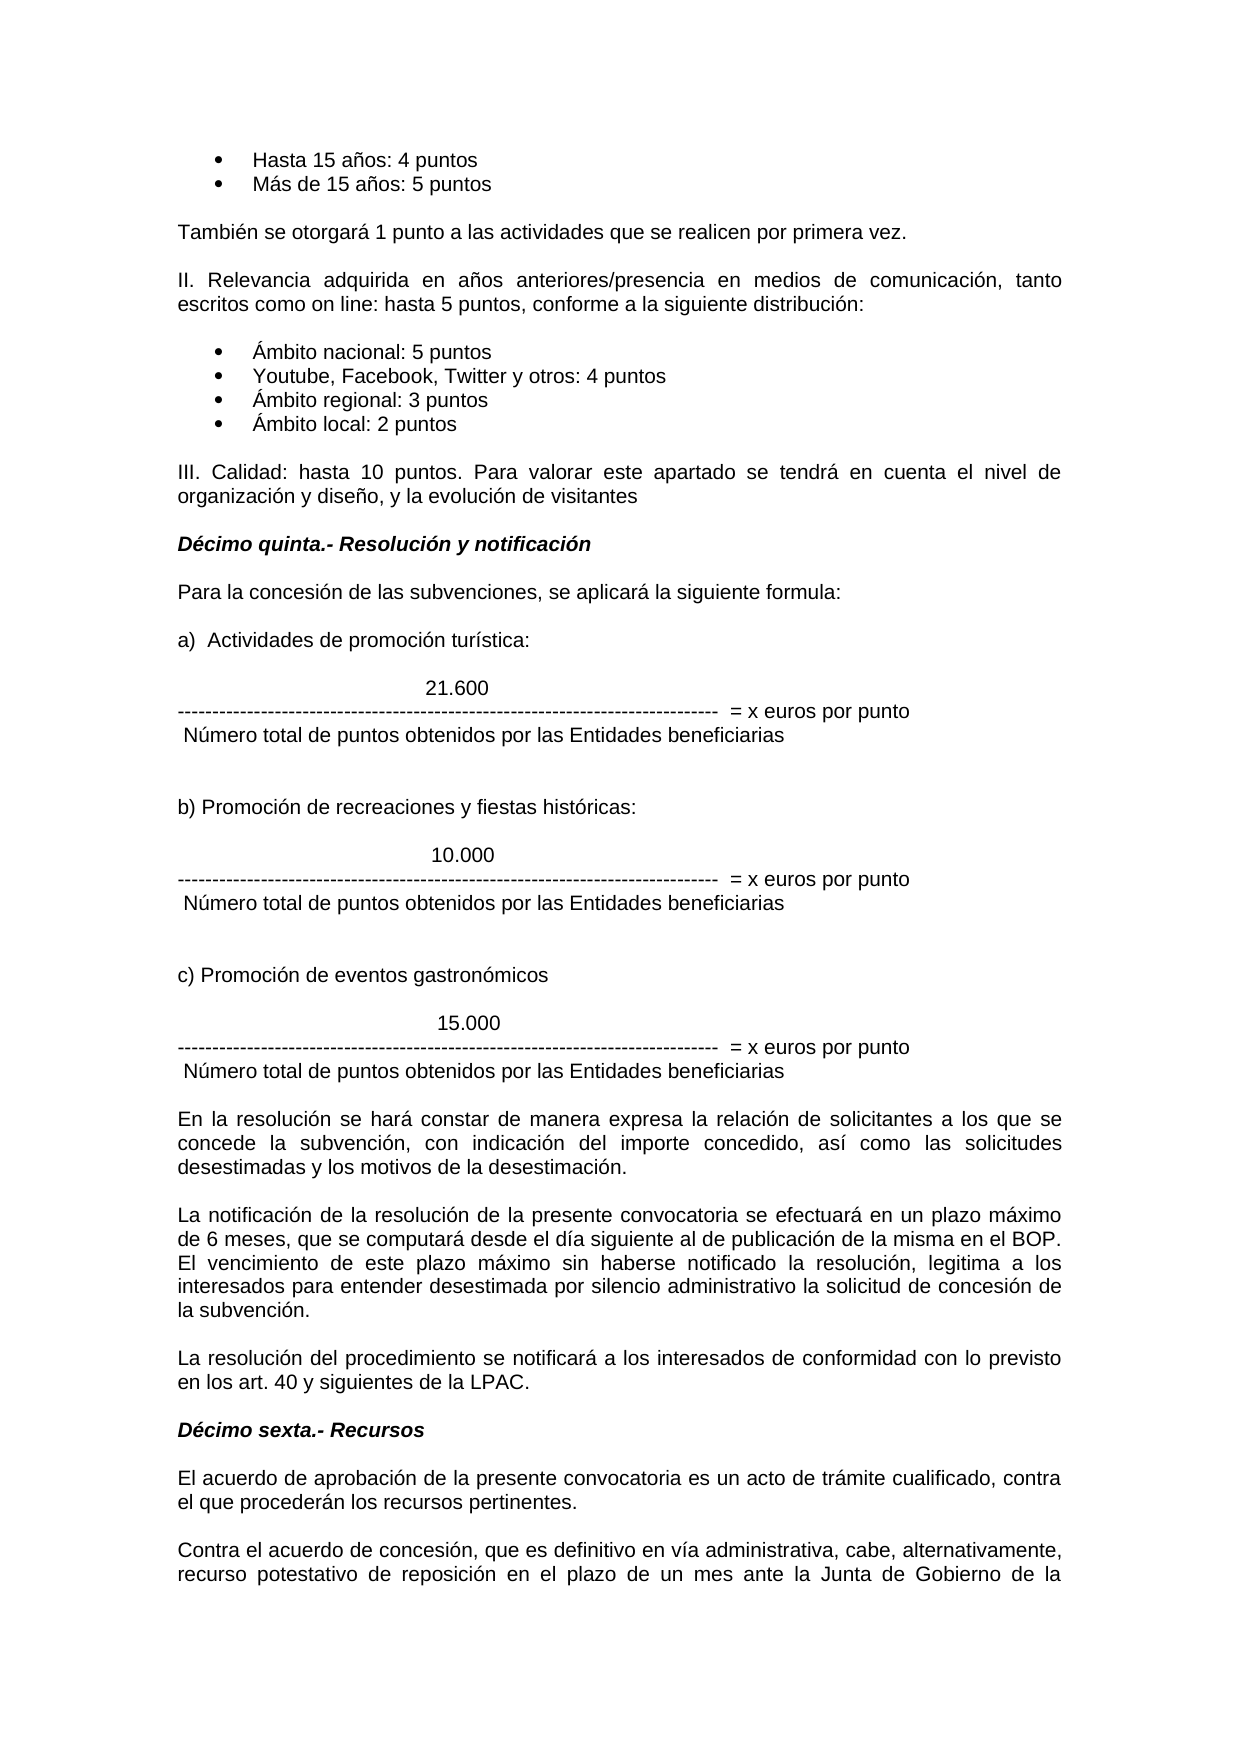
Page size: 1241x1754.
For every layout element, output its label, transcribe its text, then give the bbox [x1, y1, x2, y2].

list Más de 15 años: 5 puntos [215, 172, 1063, 196]
list Ámbito regional: 3 puntos [215, 388, 1063, 412]
text 10.000 [177, 843, 1063, 867]
text ------------------------------------------------------------------------------ = x euros por punto [177, 699, 1063, 723]
list Hasta 15 años: 4 puntos [215, 148, 1063, 172]
text En la resolución se hará constar de manera expresa la relación de solicitantes a los que se concede la subvención, con indicación del importe concedido, así como las solicitudes desestimadas y los motivos de la desestimación. [177, 1107, 1063, 1178]
text El acuerdo de aprobación de la presente convocatoria es un acto de trámite cualificado, contra el que procederán los recursos pertinentes. [177, 1466, 1063, 1514]
text Décimo sexta.- Recursos [177, 1418, 1063, 1442]
text Número total de puntos obtenidos por las Entidades beneficiarias [177, 1059, 1063, 1083]
text III. Calidad: hasta 10 puntos. Para valorar este apartado se tendrá en cuenta el nivel de organización y diseño, y la evolución de visitantes [177, 460, 1063, 508]
text Número total de puntos obtenidos por las Entidades beneficiarias [177, 723, 1063, 747]
text ------------------------------------------------------------------------------ = x euros por punto [177, 867, 1063, 891]
text c) Promoción de eventos gastronómicos [177, 963, 1063, 987]
text 21.600 [177, 675, 1063, 699]
text Décimo quinta.- Resolución y notificación [177, 532, 1063, 556]
text 15.000 [177, 1011, 1063, 1035]
text b) Promoción de recreaciones y fiestas históricas: [177, 795, 1063, 819]
text Número total de puntos obtenidos por las Entidades beneficiarias [177, 891, 1063, 915]
list Youtube, Facebook, Twitter y otros: 4 puntos [215, 363, 1063, 388]
text Para la concesión de las subvenciones, se aplicará la siguiente formula: [177, 579, 1063, 603]
text También se otorgará 1 punto a las actividades que se realicen por primera vez. [177, 220, 1063, 244]
list Ámbito local: 2 puntos [215, 412, 1063, 436]
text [177, 1538, 1063, 1586]
list Ámbito nacional: 5 puntos [215, 339, 1063, 363]
text La resolución del procedimiento se notificará a los interesados de conformidad con lo previsto en los art. 40 y siguientes de la LPAC. [177, 1346, 1063, 1394]
text La notificación de la resolución de la presente convocatoria se efectuará en un plazo máximo de 6 meses, que se computará desde el día siguiente al de publicación de la misma en el BOP. El vencimiento de este plazo máximo sin haberse notificado la resolución, legitima a los interesados para entender desestimada por silencio administrativo la solicitud de concesión de la subvención. [177, 1202, 1063, 1322]
text ------------------------------------------------------------------------------ = x euros por punto [177, 1035, 1063, 1059]
text a) Actividades de promoción turística: [177, 627, 1063, 651]
text II. Relevancia adquirida en años anteriores/presencia en medios de comunicación, tanto escritos como on line: hasta 5 puntos, conforme a la siguiente distribución: [177, 268, 1063, 316]
